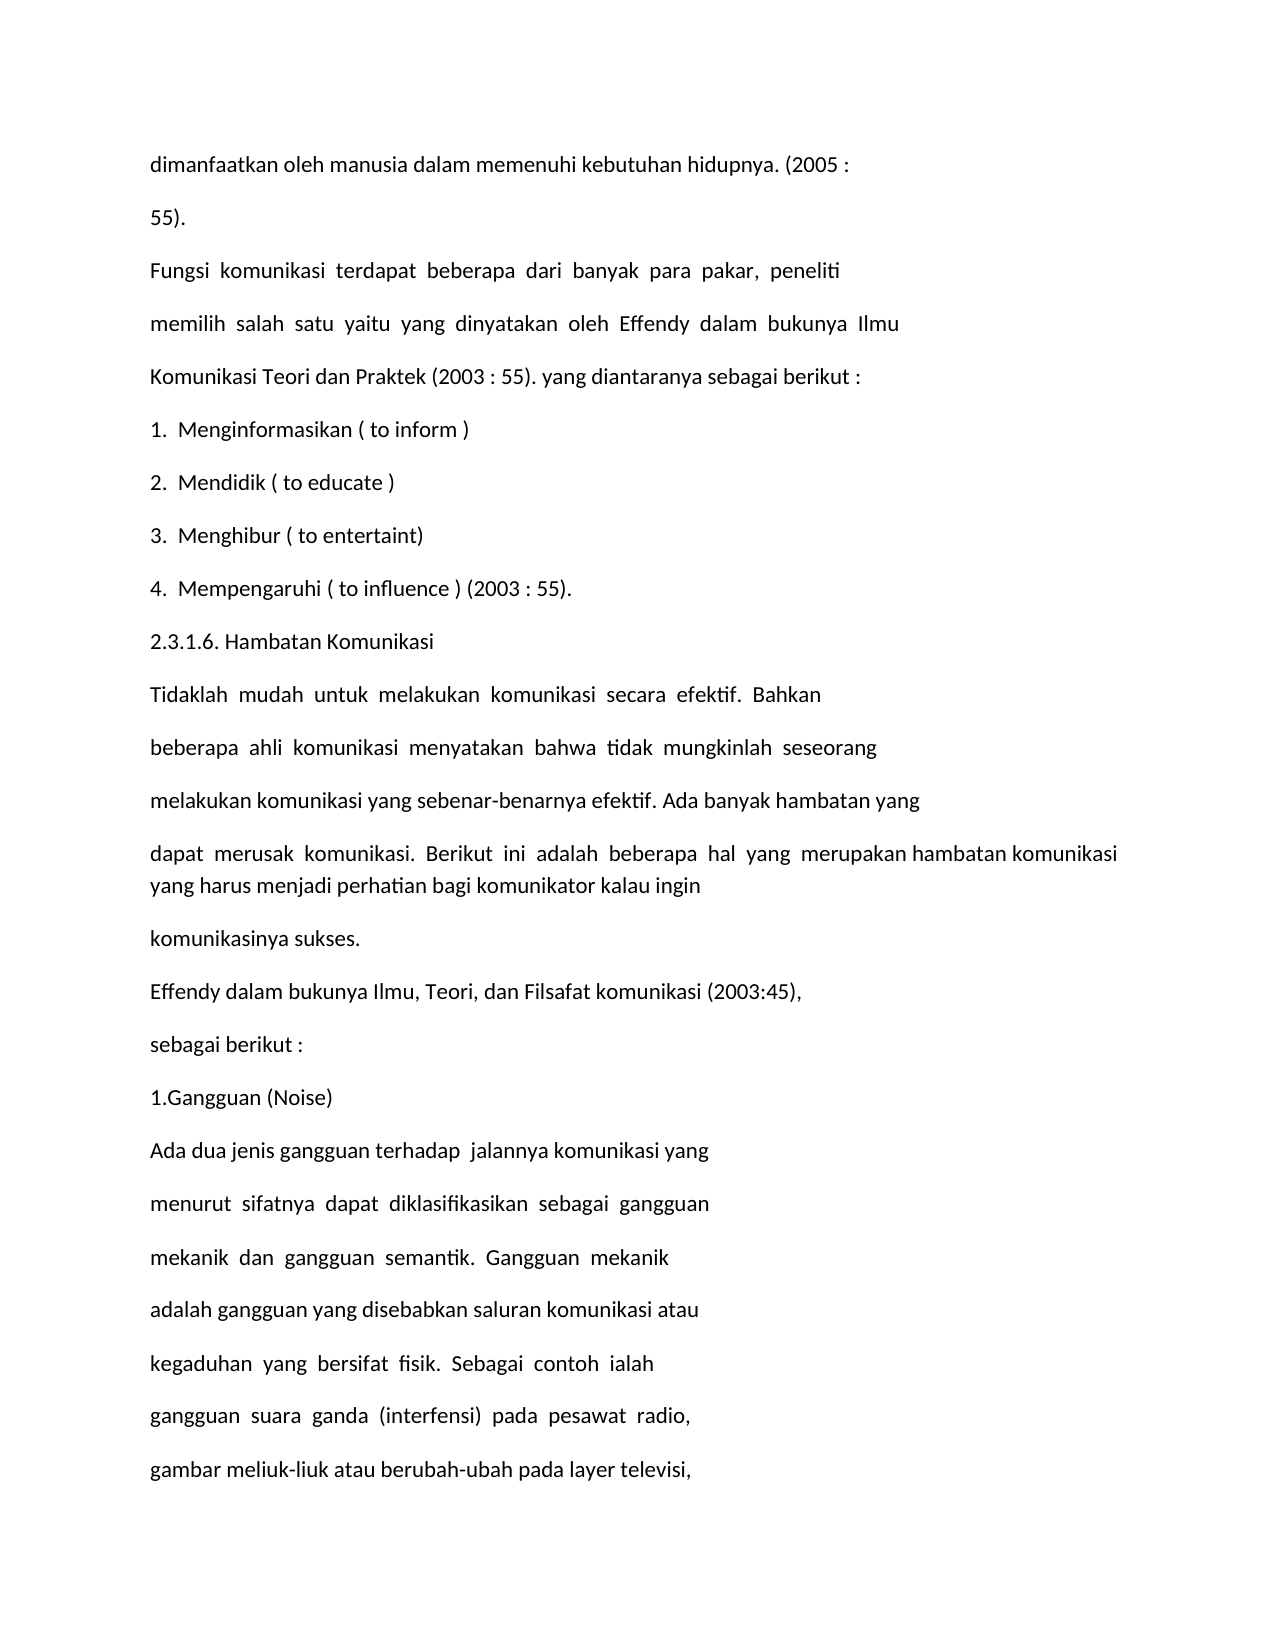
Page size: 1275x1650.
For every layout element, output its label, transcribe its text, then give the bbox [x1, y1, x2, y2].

text kegaduhan yang bersifat fisik. Sebagai contoh ialah [150, 1349, 1125, 1377]
text adalah gangguan yang disebabkan saluran komunikasi atau [150, 1296, 1125, 1324]
text 1. Menginformasikan ( to inform ) [150, 415, 1125, 443]
text memilih salah satu yaitu yang dinyatakan oleh Effendy dalam bukunya Ilmu [150, 309, 1125, 337]
text Tidaklah mudah untuk melakukan komunikasi secara efektif. Bahkan [150, 680, 1125, 708]
text 3. Menghibur ( to entertaint) [150, 521, 1125, 549]
text Komunikasi Teori dan Praktek (2003 : 55). yang diantaranya sebagai berikut : [150, 362, 1125, 390]
text Ada dua jenis gangguan terhadap jalannya komunikasi yang [150, 1137, 1125, 1164]
text 2. Mendidik ( to educate ) [150, 468, 1125, 496]
text beberapa ahli komunikasi menyatakan bahwa tidak mungkinlah seseorang [150, 733, 1125, 761]
text 2.3.1.6. Hambatan Komunikasi [150, 627, 1125, 655]
text 55). [150, 203, 1125, 231]
text sebagai berikut : [150, 1031, 1125, 1058]
text gambar meliuk-liuk atau berubah-ubah pada layer televisi, [150, 1455, 1125, 1483]
text mekanik dan gangguan semantik. Gangguan mekanik [150, 1243, 1125, 1271]
text komunikasinya sukses. [150, 924, 1125, 952]
text melakukan komunikasi yang sebenar-benarnya efektif. Ada banyak hambatan yang [150, 786, 1125, 814]
text dimanfaatkan oleh manusia dalam memenuhi kebutuhan hidupnya. (2005 : [150, 150, 1125, 178]
text gangguan suara ganda (interfensi) pada pesawat radio, [150, 1402, 1125, 1430]
text 4. Mempengaruhi ( to influence ) (2003 : 55). [150, 574, 1125, 602]
text Effendy dalam bukunya Ilmu, Teori, dan Filsafat komunikasi (2003:45), [150, 977, 1125, 1006]
text menurut sifatnya dapat diklasifikasikan sebagai gangguan [150, 1189, 1125, 1218]
text 1.Gangguan (Noise) [150, 1083, 1125, 1112]
text dapat merusak komunikasi. Berikut ini adalah beberapa hal yang merupakan hambatan komunikasi yang harus menjadi perhatian bagi komunikator kalau ingin [150, 839, 1125, 899]
text Fungsi komunikasi terdapat beberapa dari banyak para pakar, peneliti [150, 256, 1125, 284]
